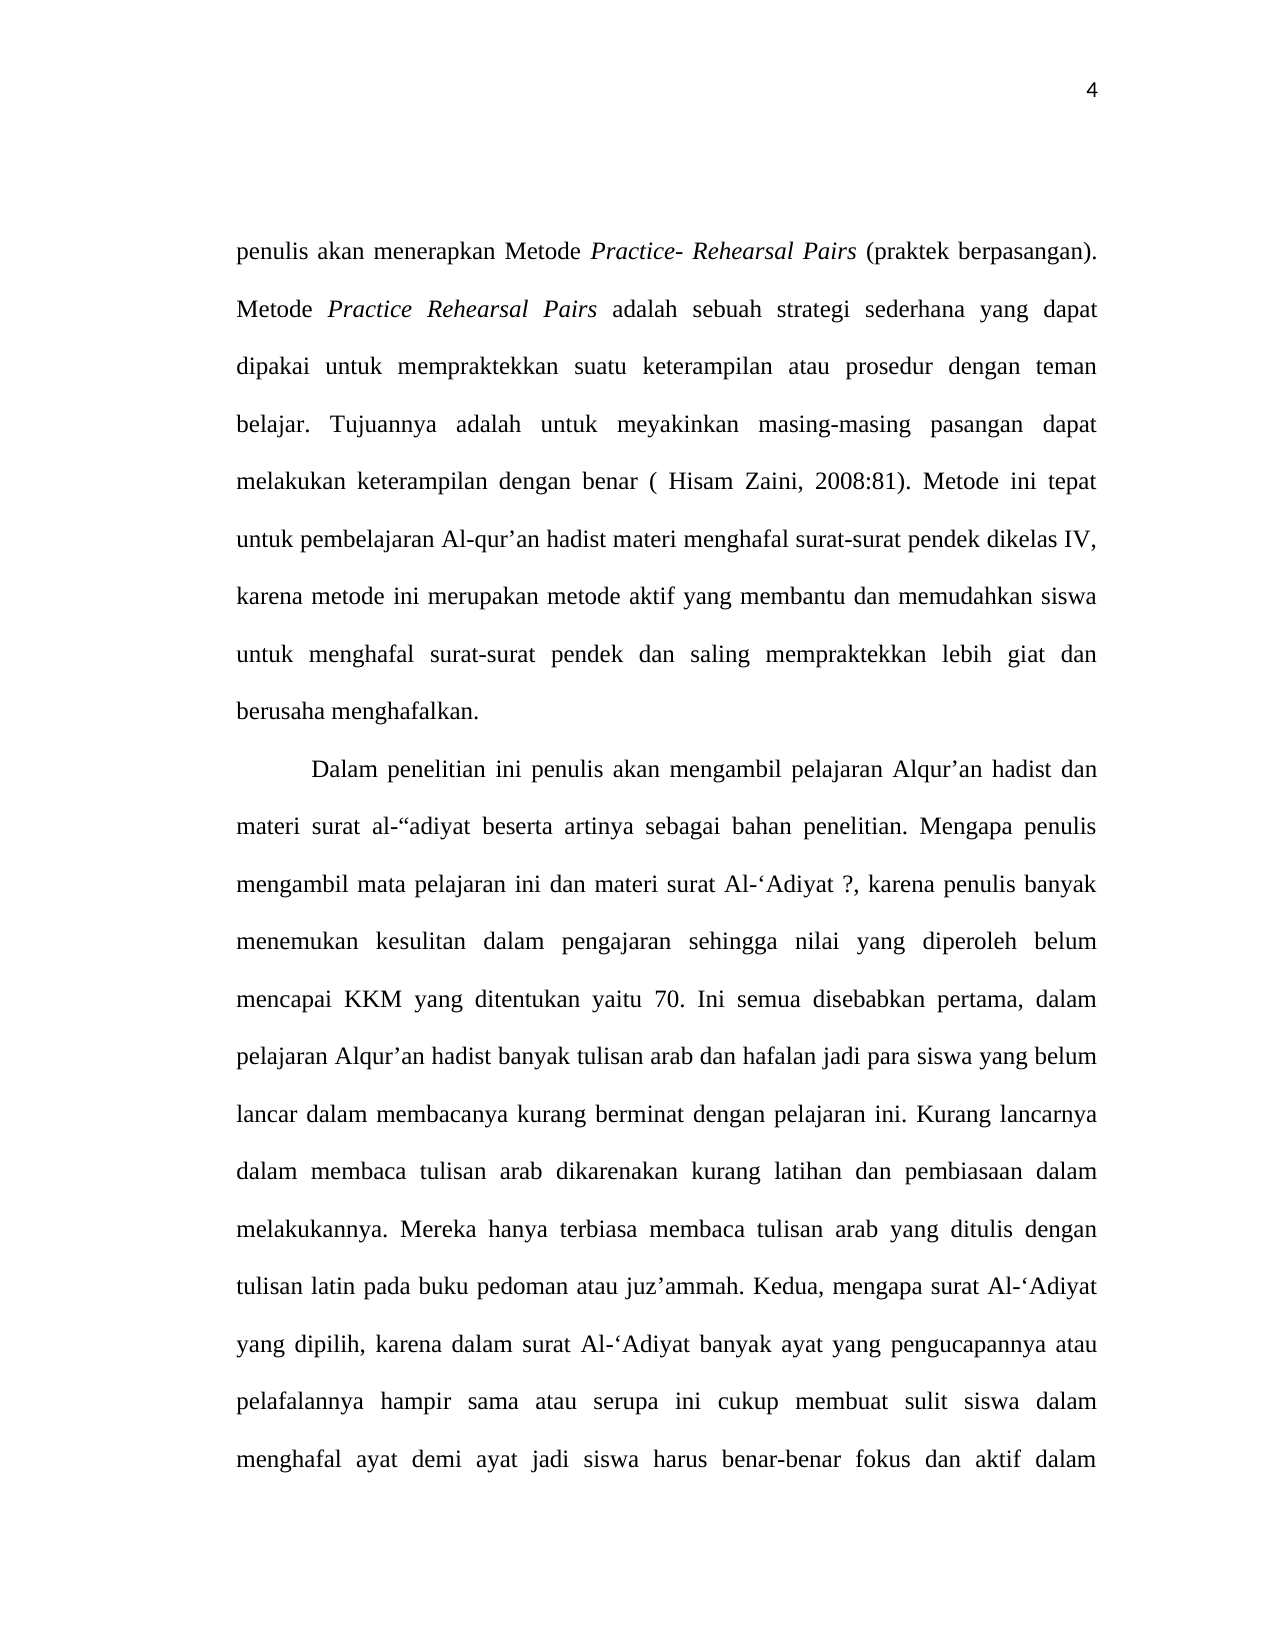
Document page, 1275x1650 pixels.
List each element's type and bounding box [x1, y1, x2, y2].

text [236, 236, 1098, 725]
text [236, 754, 1098, 1472]
